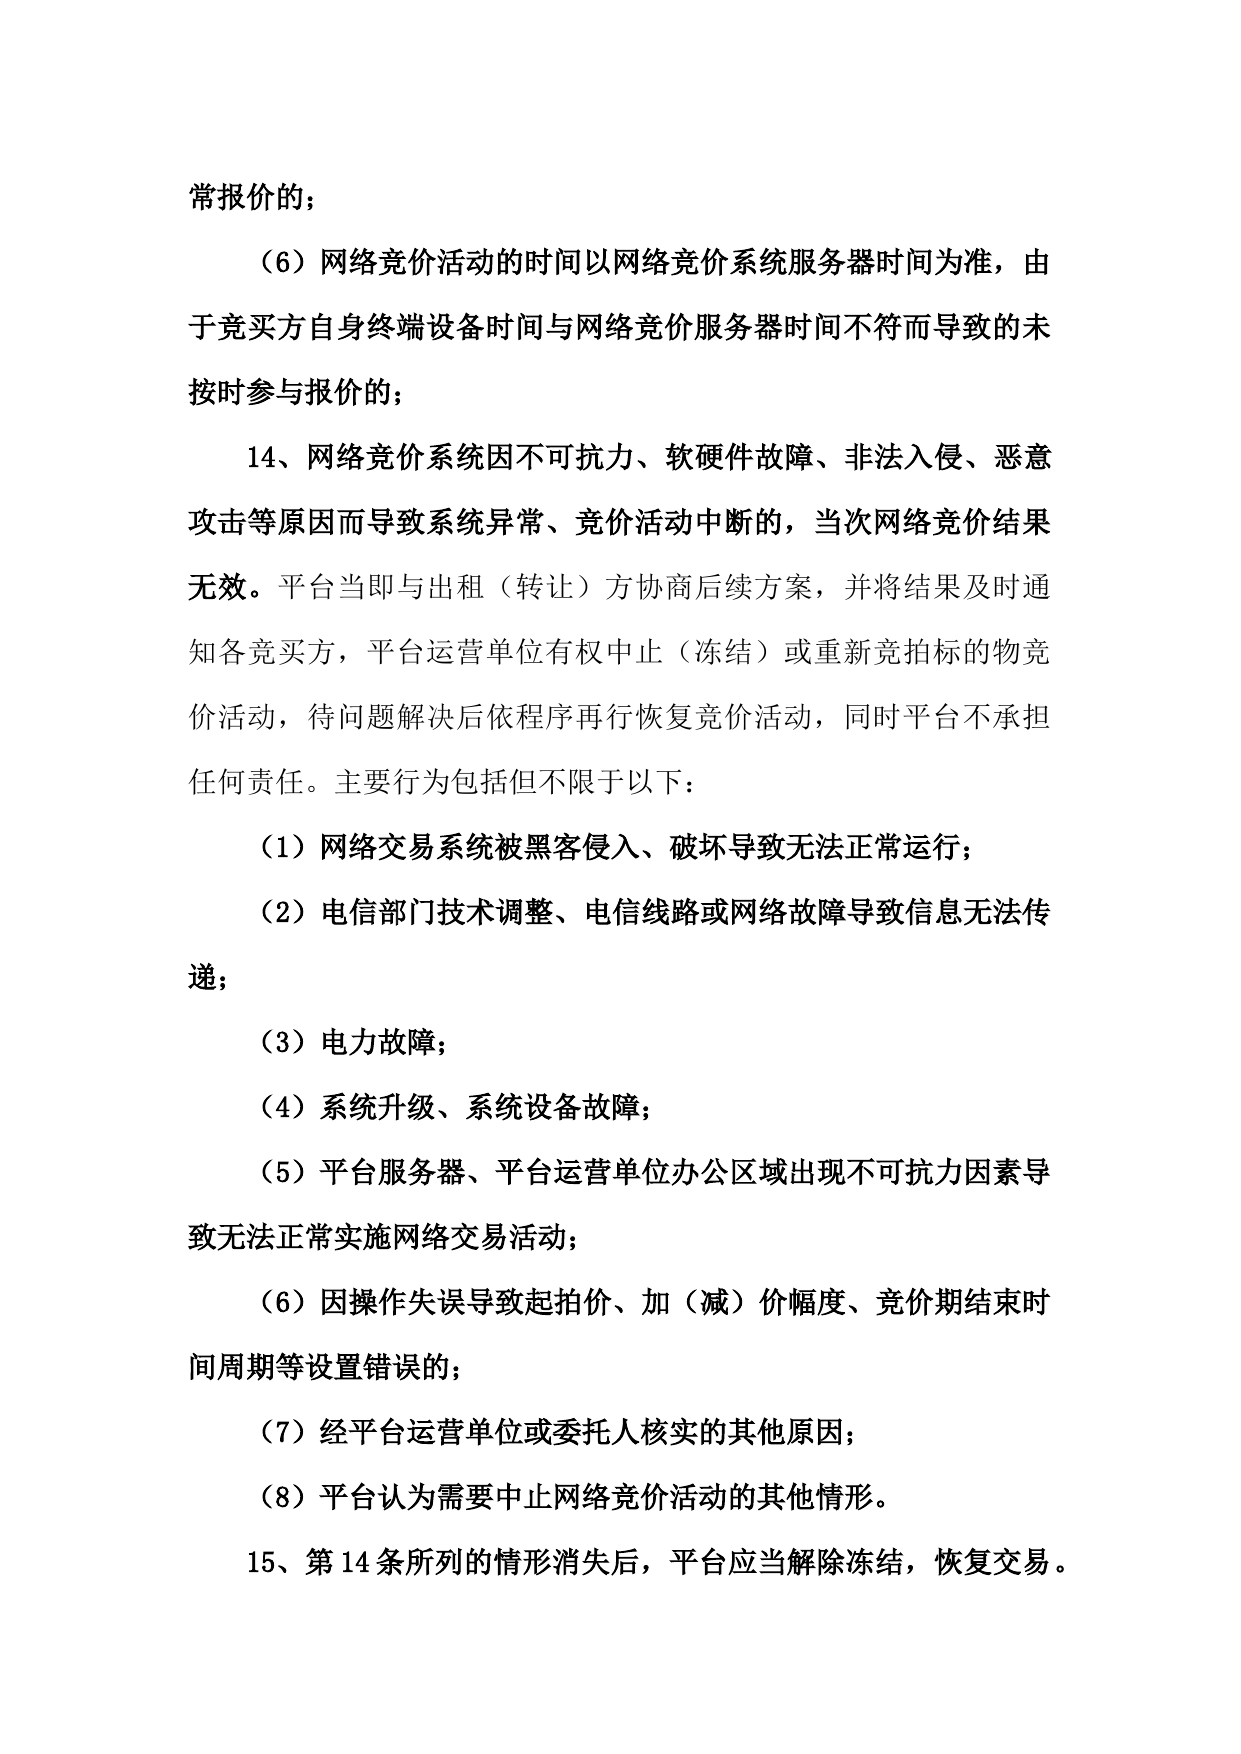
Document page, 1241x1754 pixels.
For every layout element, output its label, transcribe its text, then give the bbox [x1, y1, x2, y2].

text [187, 1527, 1053, 1592]
text （1）网络交易系统被黑客侵入、破坏导致无法正常运行； [187, 812, 1053, 877]
text （7）经平台运营单位或委托人核实的其他原因； [187, 1397, 1053, 1462]
text （6）网络竞价活动的时间以网络竞价系统服务器时间为准，由于竞买方自身终端设备时间与网络竞价服务器时间不符而导致的未按时参与报价的； [187, 227, 1053, 422]
text （4）系统升级、系统设备故障； [187, 1072, 1053, 1137]
text （8）平台认为需要中止网络竞价活动的其他情形。 [187, 1462, 1053, 1527]
text （6）因操作失误导致起拍价、加（减）价幅度、竞价期结束时间周期等设置错误的； [187, 1267, 1053, 1397]
text （2）电信部门技术调整、电信线路或网络故障导致信息无法传递； [187, 877, 1053, 1007]
text 14、网络竞价系统因不可抗力、软硬件故障、非法入侵、恶意攻击等原因而导致系统异常、竞价活动中断的，当次网络竞价结果无效。平台当即与出租（转让）方协商后续方案，并将结果及时通知各竞买方，平台运营单位有权中止（冻结）或重新竞拍标的物竞价活动，待问题解决后依程序再行恢复竞价活动，同时平台不承担任何责任。主要行为包括但不限于以下： [187, 422, 1053, 812]
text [187, 162, 1053, 227]
text （3）电力故障； [187, 1007, 1053, 1072]
text （5）平台服务器、平台运营单位办公区域出现不可抗力因素导致无法正常实施网络交易活动； [187, 1137, 1053, 1267]
